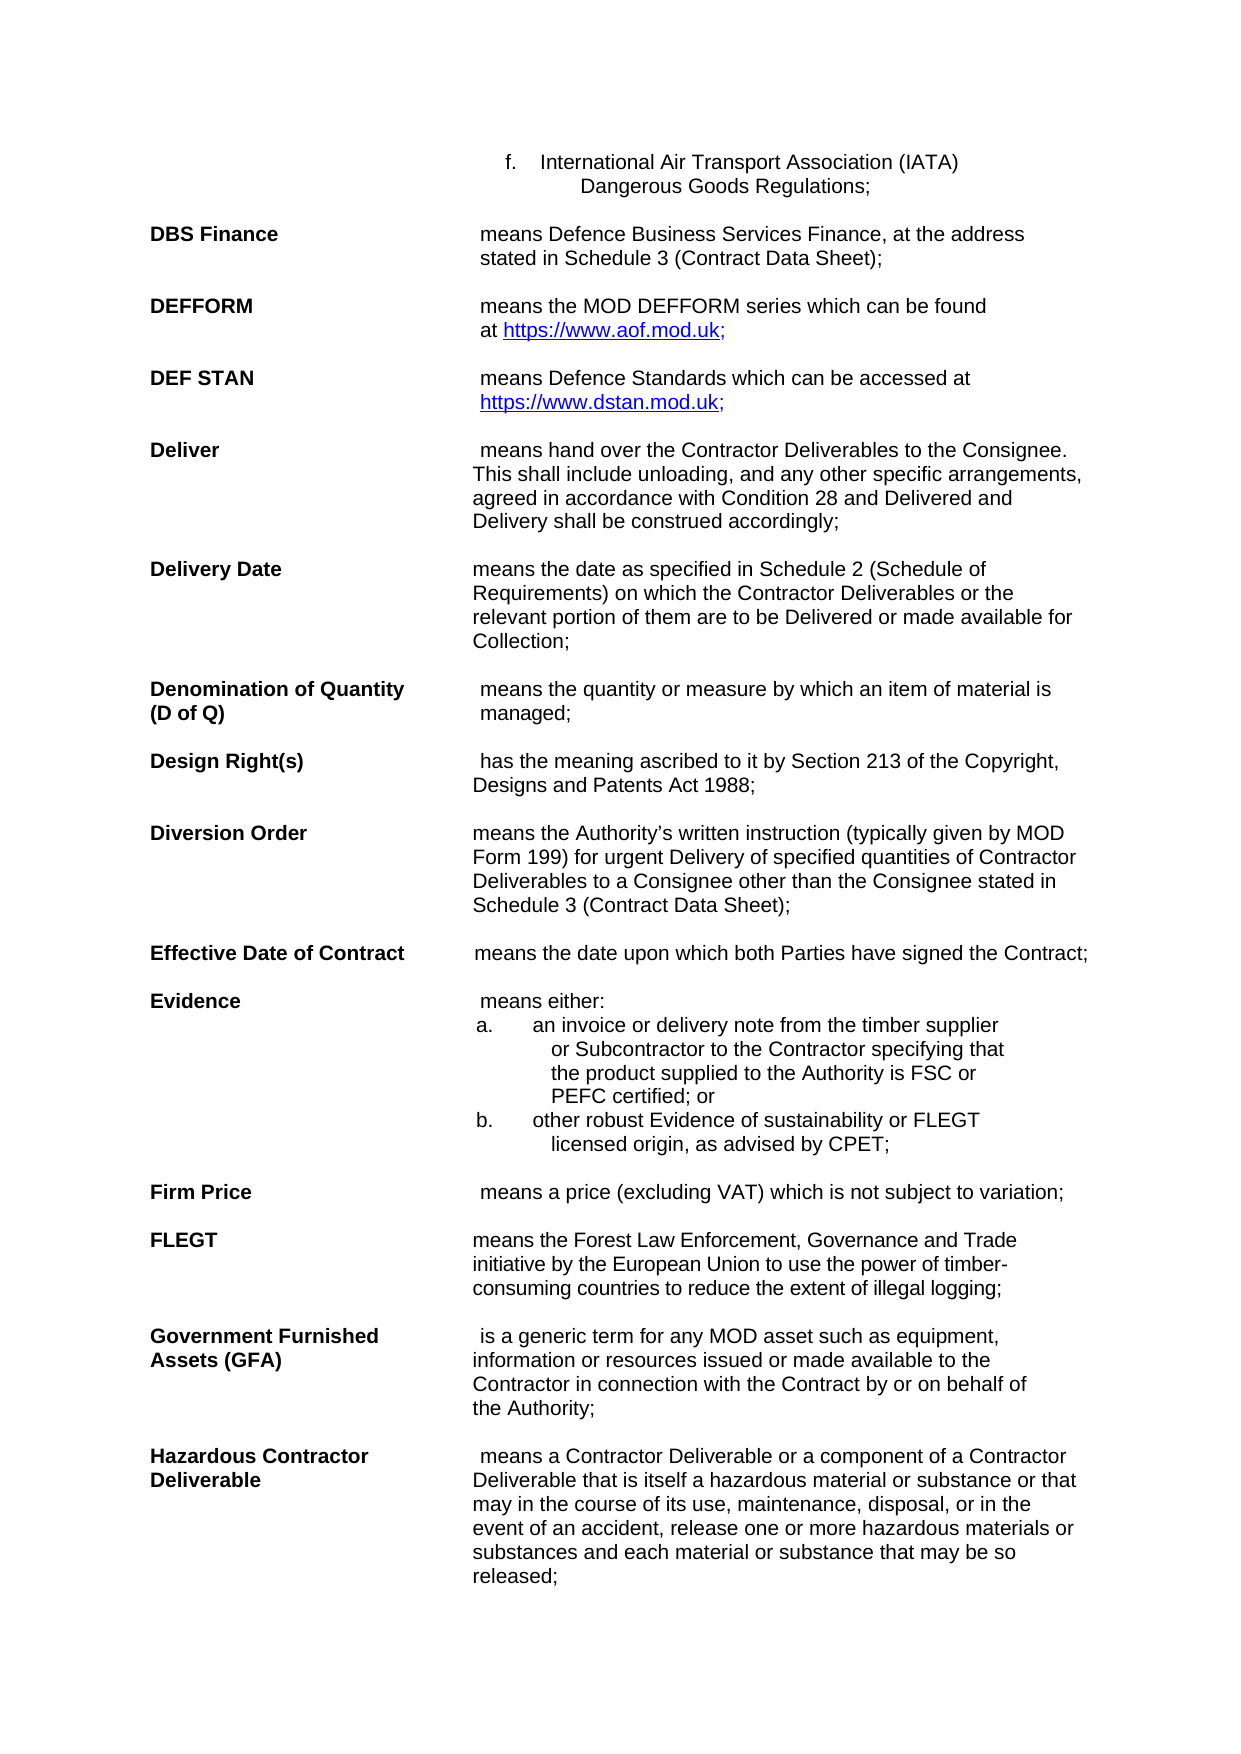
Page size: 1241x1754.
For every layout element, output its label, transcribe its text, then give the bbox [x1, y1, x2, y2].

list International Air Transport Association (IATA) Dangerous Goods Regulations; [505, 150, 1060, 198]
text Deliver means hand over the Contractor Deliverables to the Consignee. [150, 437, 1090, 461]
text Design Right(s) has the meaning ascribed to it by Section 213 of the Copyright, [150, 749, 1090, 773]
text Assets (GFA) information or resources issued or made available to the Contractor in connection with the Contract by or on behalf of the Authority; [150, 1348, 1060, 1420]
text Effective Date of Contract means the date upon which both Parties have signed the Contract; [150, 941, 1090, 964]
text Designs and Patents Act 1988; [472, 773, 1090, 797]
text (D of Q) managed; [150, 701, 1090, 725]
text DEF STAN means Defence Standards which can be accessed at [150, 366, 1090, 389]
text Firm Price means a price (excluding VAT) which is not subject to variation; [150, 1180, 1090, 1204]
text Hazardous Contractor means a Contractor Deliverable or a component of a Contractor [150, 1444, 1090, 1468]
text Government Furnished is a generic term for any MOD asset such as equipment, [150, 1324, 1090, 1348]
text Evidence means either: [150, 988, 1090, 1012]
text https://www.dstan.mod.uk; [480, 389, 1090, 413]
text DBS Finance means Defence Business Services Finance, at the address stated in Schedule 3 (Contract Data Sheet); [150, 222, 1083, 270]
text This shall include unloading, and any other specific arrangements, agreed in accordance with Condition 28 and Delivered and Delivery shall be construed accordingly; [472, 461, 1083, 533]
text Diversion Order means the Authority’s written instruction (typically given by MOD Form 199) for urgent Delivery of specified quantities of Contractor Deliverables to a Consignee other than the Consignee stated in Schedule 3 (Contract Data Sheet); [150, 821, 1083, 917]
list an invoice or delivery note from the timber supplier or Subcontractor to the Contractor specifying that the product supplied to the Authority is FSC or PEFC certified; or [476, 1012, 1023, 1108]
text FLEGT means the Forest Law Enforcement, Governance and Trade initiative by the European Union to use the power of timber-consuming countries to reduce the extent of illegal logging; [150, 1228, 1023, 1300]
text Deliverable Deliverable that is itself a hazardous material or substance or that may in the course of its use, maintenance, disposal, or in the event of an accident, release one or more hazardous materials or substances and each material or substance that may be so released; [150, 1468, 1083, 1587]
text Denomination of Quantity means the quantity or measure by which an item of material is [150, 677, 1090, 701]
text DEFFORM means the MOD DEFFORM series which can be found at https://www.aof.mod.uk; [150, 294, 1000, 342]
text Delivery Date means the date as specified in Schedule 2 (Schedule of Requirements) on which the Contractor Deliverables or the relevant portion of them are to be Delivered or made available for Collection; [150, 557, 1075, 653]
list other robust Evidence of sustainability or FLEGT licensed origin, as advised by CPET; [476, 1108, 1060, 1156]
